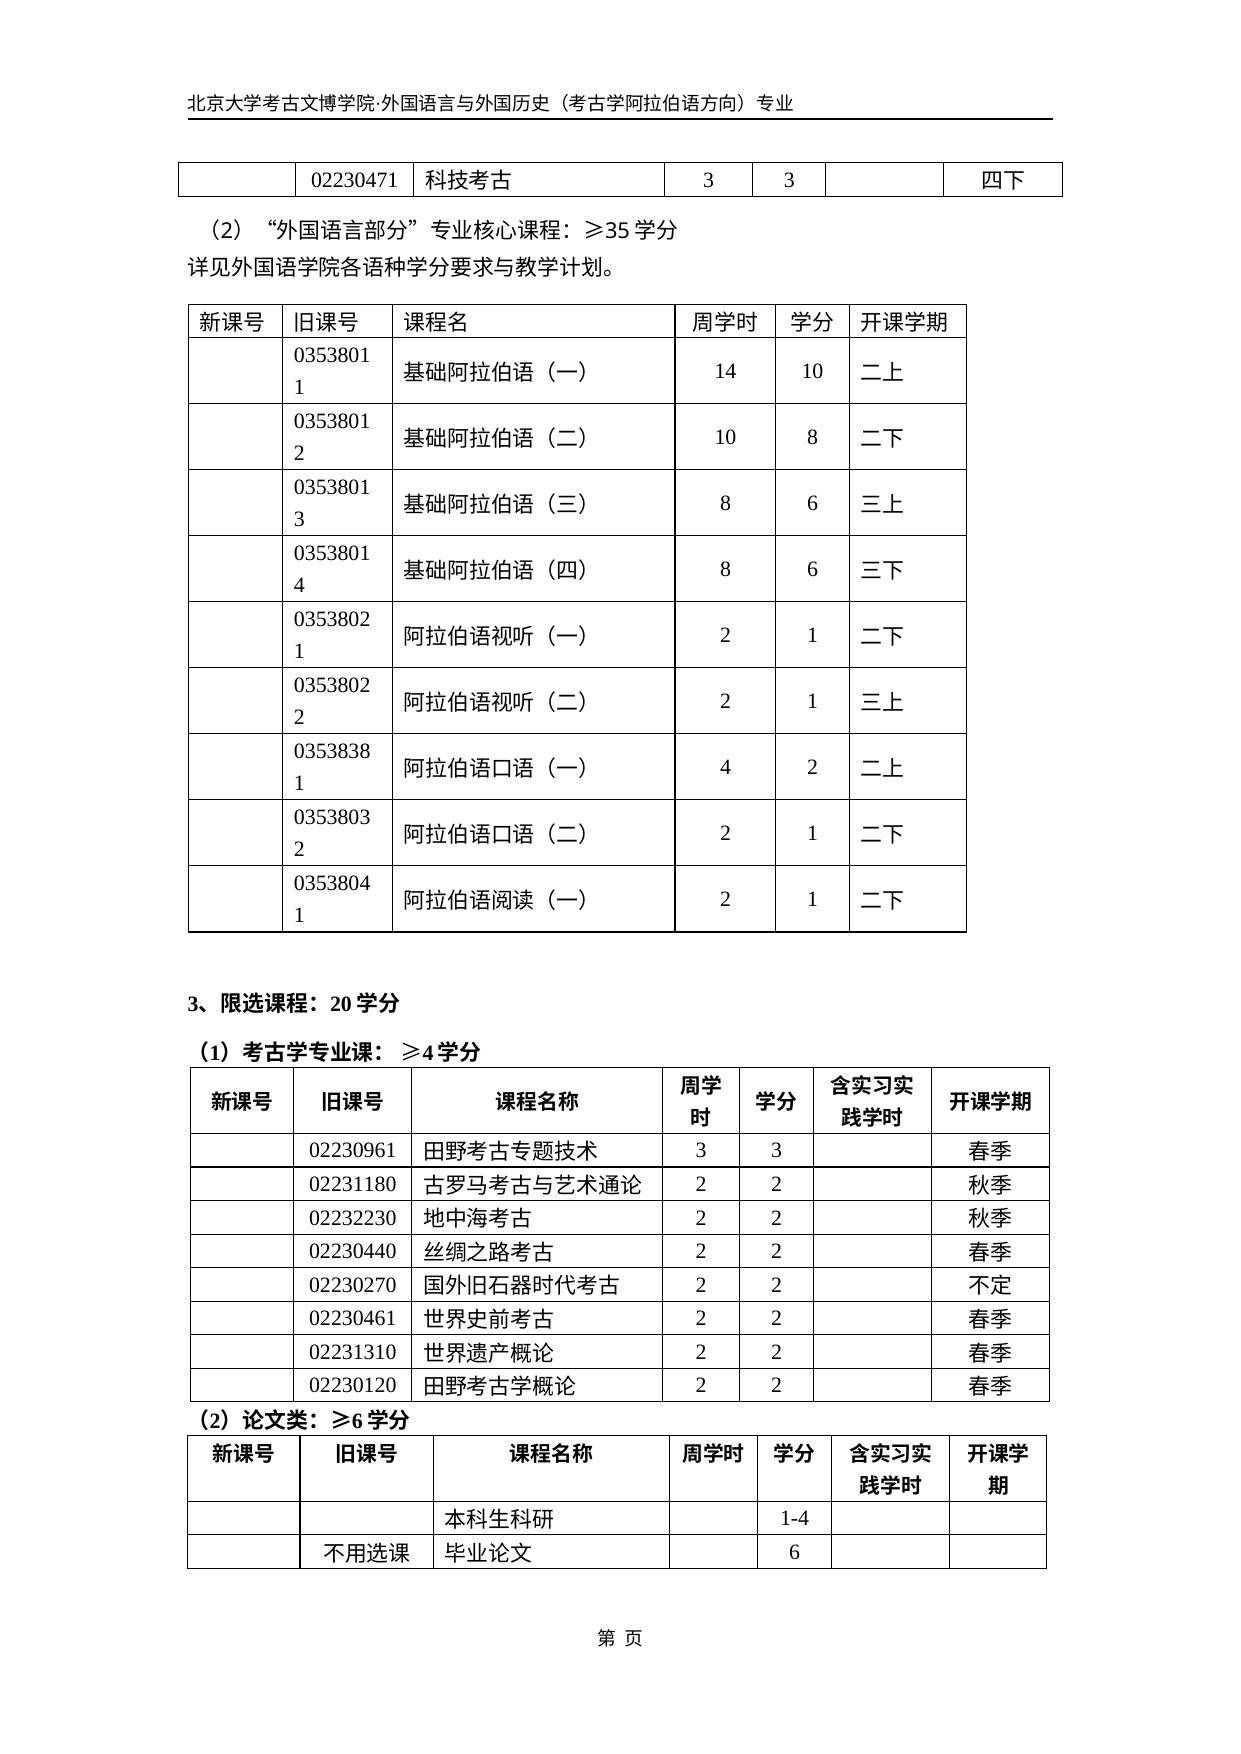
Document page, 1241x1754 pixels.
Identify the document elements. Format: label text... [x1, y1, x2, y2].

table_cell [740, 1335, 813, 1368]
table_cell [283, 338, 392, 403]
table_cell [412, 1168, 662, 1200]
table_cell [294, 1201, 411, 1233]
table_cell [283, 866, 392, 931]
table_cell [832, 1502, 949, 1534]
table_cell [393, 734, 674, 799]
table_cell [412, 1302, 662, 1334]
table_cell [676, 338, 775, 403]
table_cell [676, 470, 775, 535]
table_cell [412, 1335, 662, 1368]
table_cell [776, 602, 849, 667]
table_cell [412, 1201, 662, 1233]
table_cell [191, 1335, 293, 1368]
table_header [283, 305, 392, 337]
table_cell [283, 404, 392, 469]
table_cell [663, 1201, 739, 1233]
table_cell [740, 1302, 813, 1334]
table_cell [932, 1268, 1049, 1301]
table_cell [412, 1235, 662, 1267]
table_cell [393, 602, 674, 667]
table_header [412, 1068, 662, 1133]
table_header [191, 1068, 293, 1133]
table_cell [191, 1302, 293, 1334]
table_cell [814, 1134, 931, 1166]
text （2）“外国语言部分”专业核心课程：≥35学分 [187, 213, 1053, 245]
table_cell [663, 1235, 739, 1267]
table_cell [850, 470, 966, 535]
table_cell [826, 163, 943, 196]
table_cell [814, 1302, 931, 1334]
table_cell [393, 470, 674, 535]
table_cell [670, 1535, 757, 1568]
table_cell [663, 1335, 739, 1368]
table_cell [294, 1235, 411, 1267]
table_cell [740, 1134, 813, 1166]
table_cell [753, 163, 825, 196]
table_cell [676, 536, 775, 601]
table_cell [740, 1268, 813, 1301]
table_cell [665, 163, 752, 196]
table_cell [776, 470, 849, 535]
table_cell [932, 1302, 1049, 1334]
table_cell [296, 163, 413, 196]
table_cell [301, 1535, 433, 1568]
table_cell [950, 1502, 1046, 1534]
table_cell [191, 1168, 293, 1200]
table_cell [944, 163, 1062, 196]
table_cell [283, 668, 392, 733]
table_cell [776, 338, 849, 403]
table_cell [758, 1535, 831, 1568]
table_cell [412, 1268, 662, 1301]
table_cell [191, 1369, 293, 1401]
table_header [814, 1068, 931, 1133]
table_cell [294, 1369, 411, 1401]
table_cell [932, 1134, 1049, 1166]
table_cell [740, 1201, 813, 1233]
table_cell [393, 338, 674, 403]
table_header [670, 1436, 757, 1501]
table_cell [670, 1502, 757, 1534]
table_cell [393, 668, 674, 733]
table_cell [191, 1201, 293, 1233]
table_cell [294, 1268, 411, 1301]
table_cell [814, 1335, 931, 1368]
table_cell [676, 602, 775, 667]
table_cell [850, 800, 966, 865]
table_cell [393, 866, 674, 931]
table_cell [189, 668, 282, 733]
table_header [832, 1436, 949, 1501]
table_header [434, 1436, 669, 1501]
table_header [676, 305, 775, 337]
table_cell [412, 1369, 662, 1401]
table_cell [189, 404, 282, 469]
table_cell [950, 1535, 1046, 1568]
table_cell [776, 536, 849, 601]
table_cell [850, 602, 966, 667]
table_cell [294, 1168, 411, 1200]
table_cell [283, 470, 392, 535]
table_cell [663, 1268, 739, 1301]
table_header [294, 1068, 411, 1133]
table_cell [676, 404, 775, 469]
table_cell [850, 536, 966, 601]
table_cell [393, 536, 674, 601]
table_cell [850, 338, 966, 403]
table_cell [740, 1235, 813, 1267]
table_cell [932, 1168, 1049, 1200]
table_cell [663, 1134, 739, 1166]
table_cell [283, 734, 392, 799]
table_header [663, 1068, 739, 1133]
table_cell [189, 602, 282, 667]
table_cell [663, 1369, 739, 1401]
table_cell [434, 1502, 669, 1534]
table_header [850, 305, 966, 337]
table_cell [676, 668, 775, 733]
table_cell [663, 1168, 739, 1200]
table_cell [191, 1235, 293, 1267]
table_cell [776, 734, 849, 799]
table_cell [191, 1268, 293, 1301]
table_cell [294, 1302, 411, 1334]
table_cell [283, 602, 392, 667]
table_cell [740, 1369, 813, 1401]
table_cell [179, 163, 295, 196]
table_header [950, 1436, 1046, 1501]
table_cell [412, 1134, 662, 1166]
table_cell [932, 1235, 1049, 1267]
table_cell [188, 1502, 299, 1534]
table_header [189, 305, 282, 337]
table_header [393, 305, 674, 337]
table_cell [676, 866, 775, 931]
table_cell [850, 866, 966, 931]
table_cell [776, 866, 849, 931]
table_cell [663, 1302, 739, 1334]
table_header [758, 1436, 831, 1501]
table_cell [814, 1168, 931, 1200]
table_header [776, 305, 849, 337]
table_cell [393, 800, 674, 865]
text 3、限选课程：20学分 [187, 986, 1053, 1018]
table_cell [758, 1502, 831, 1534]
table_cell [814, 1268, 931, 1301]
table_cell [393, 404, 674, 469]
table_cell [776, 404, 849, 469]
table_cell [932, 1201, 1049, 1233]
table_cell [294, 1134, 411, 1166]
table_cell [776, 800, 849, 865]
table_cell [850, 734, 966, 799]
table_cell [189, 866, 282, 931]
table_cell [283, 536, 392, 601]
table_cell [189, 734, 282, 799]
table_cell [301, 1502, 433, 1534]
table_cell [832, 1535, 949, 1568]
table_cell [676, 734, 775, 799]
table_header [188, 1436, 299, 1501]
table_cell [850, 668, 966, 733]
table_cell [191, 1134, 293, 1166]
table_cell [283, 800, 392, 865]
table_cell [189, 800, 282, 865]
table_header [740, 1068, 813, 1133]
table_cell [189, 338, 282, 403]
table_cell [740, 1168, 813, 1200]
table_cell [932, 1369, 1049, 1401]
text （1）考古学专业课： ≥4学分 [187, 1034, 1053, 1067]
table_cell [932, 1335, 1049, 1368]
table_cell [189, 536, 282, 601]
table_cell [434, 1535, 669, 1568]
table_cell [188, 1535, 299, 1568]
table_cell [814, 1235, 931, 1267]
text 详见外国语学院各语种学分要求与教学计划。 [187, 250, 1053, 282]
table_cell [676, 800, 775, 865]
text （2）论文类：≥6学分 [187, 1402, 1053, 1435]
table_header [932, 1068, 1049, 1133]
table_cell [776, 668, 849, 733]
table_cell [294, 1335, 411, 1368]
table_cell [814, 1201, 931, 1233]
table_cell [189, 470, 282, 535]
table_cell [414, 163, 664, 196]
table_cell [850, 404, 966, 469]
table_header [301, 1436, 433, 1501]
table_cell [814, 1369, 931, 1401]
